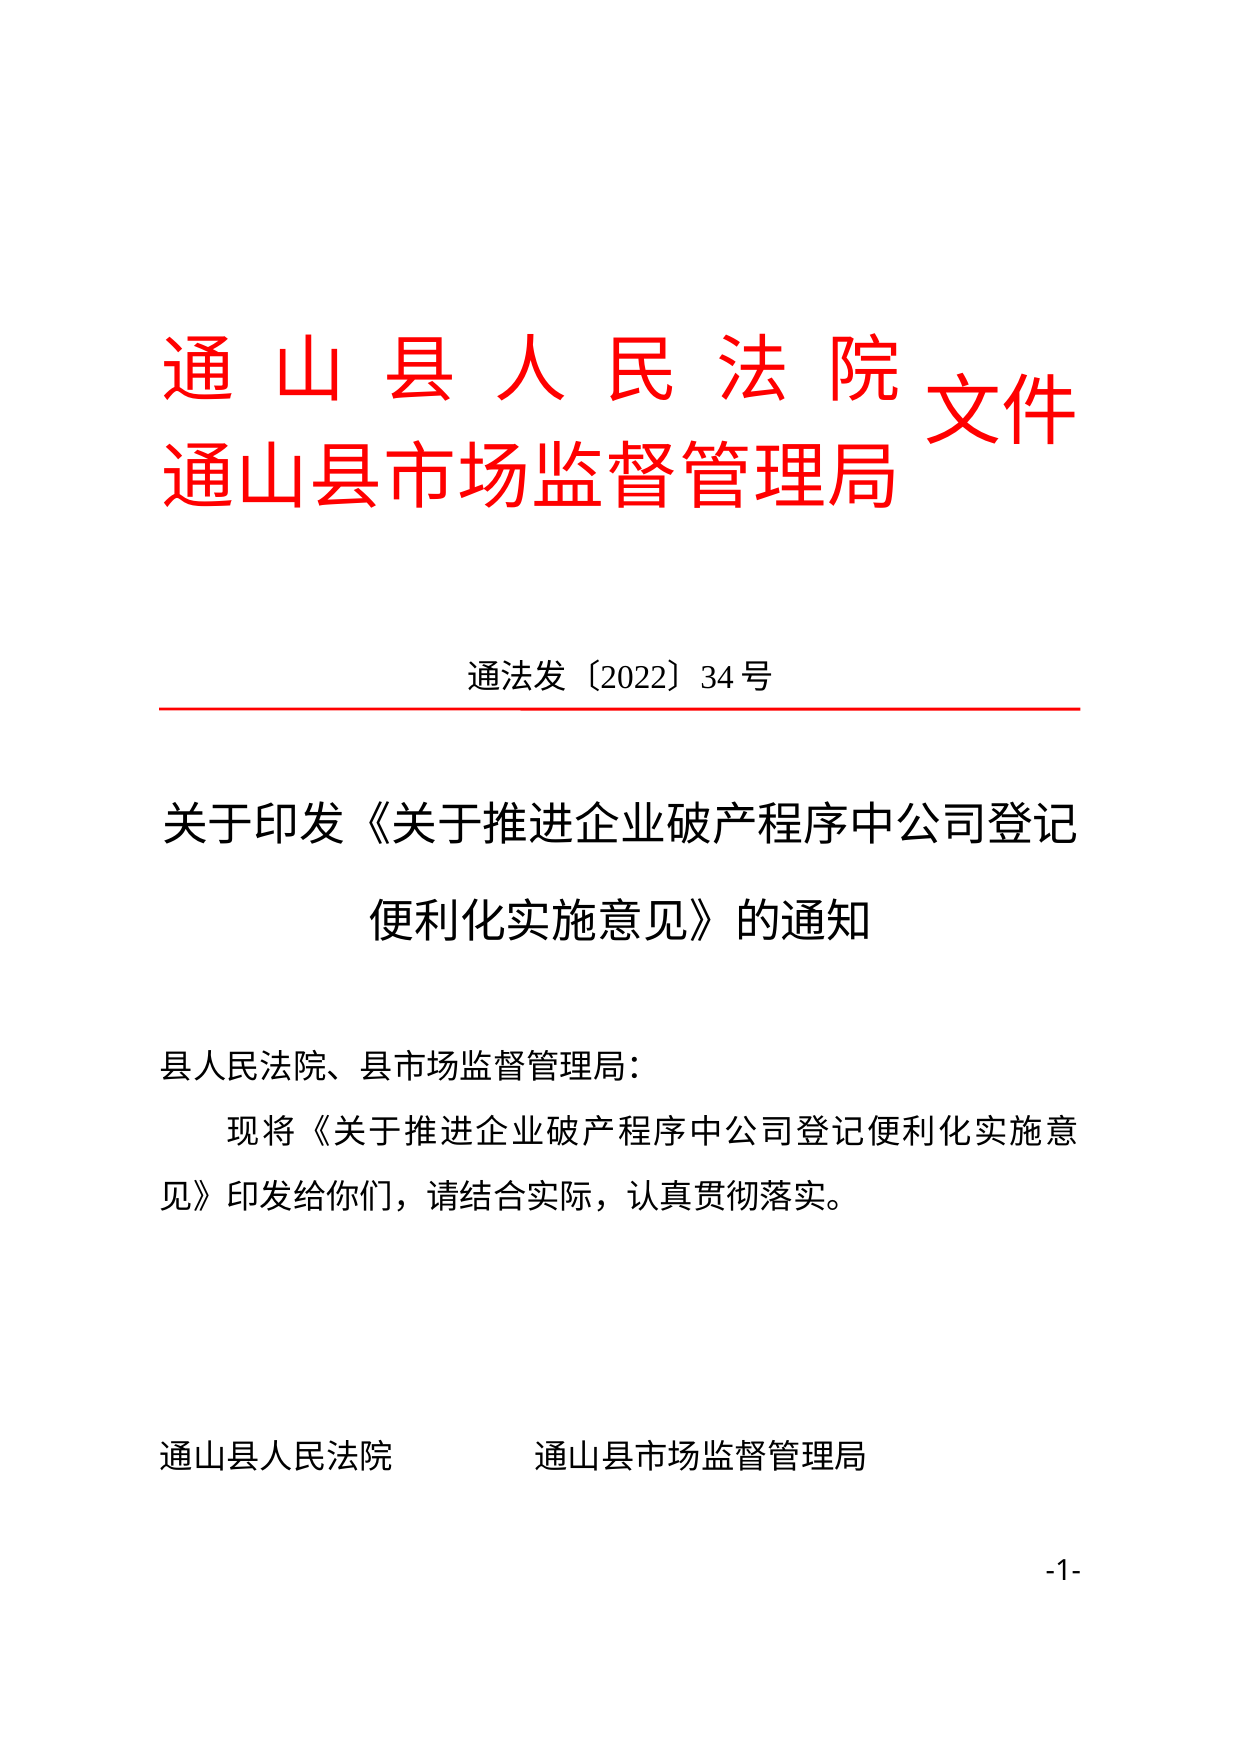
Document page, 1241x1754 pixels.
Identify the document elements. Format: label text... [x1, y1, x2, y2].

text 现将《关于推进企业破产程序中公司登记便利化实施意见》印发给你们，请结合实际，认真贯彻落实。 [159, 1097, 1081, 1227]
text 关于印发《关于推进企业破产程序中公司登记便利化实施意见》的通知 [159, 772, 1081, 967]
table_header 文件 [913, 299, 1090, 511]
text 县人民法院、县市场监督管理局： [159, 1032, 1081, 1097]
text 通法发〔2022〕34号 [159, 642, 1081, 707]
table_header 通山县人民法院 [151, 299, 912, 404]
text 通山县人民法院 通山县市场监督管理局 [159, 1422, 1081, 1487]
table_cell 通山县市场监督管理局 [151, 405, 912, 511]
